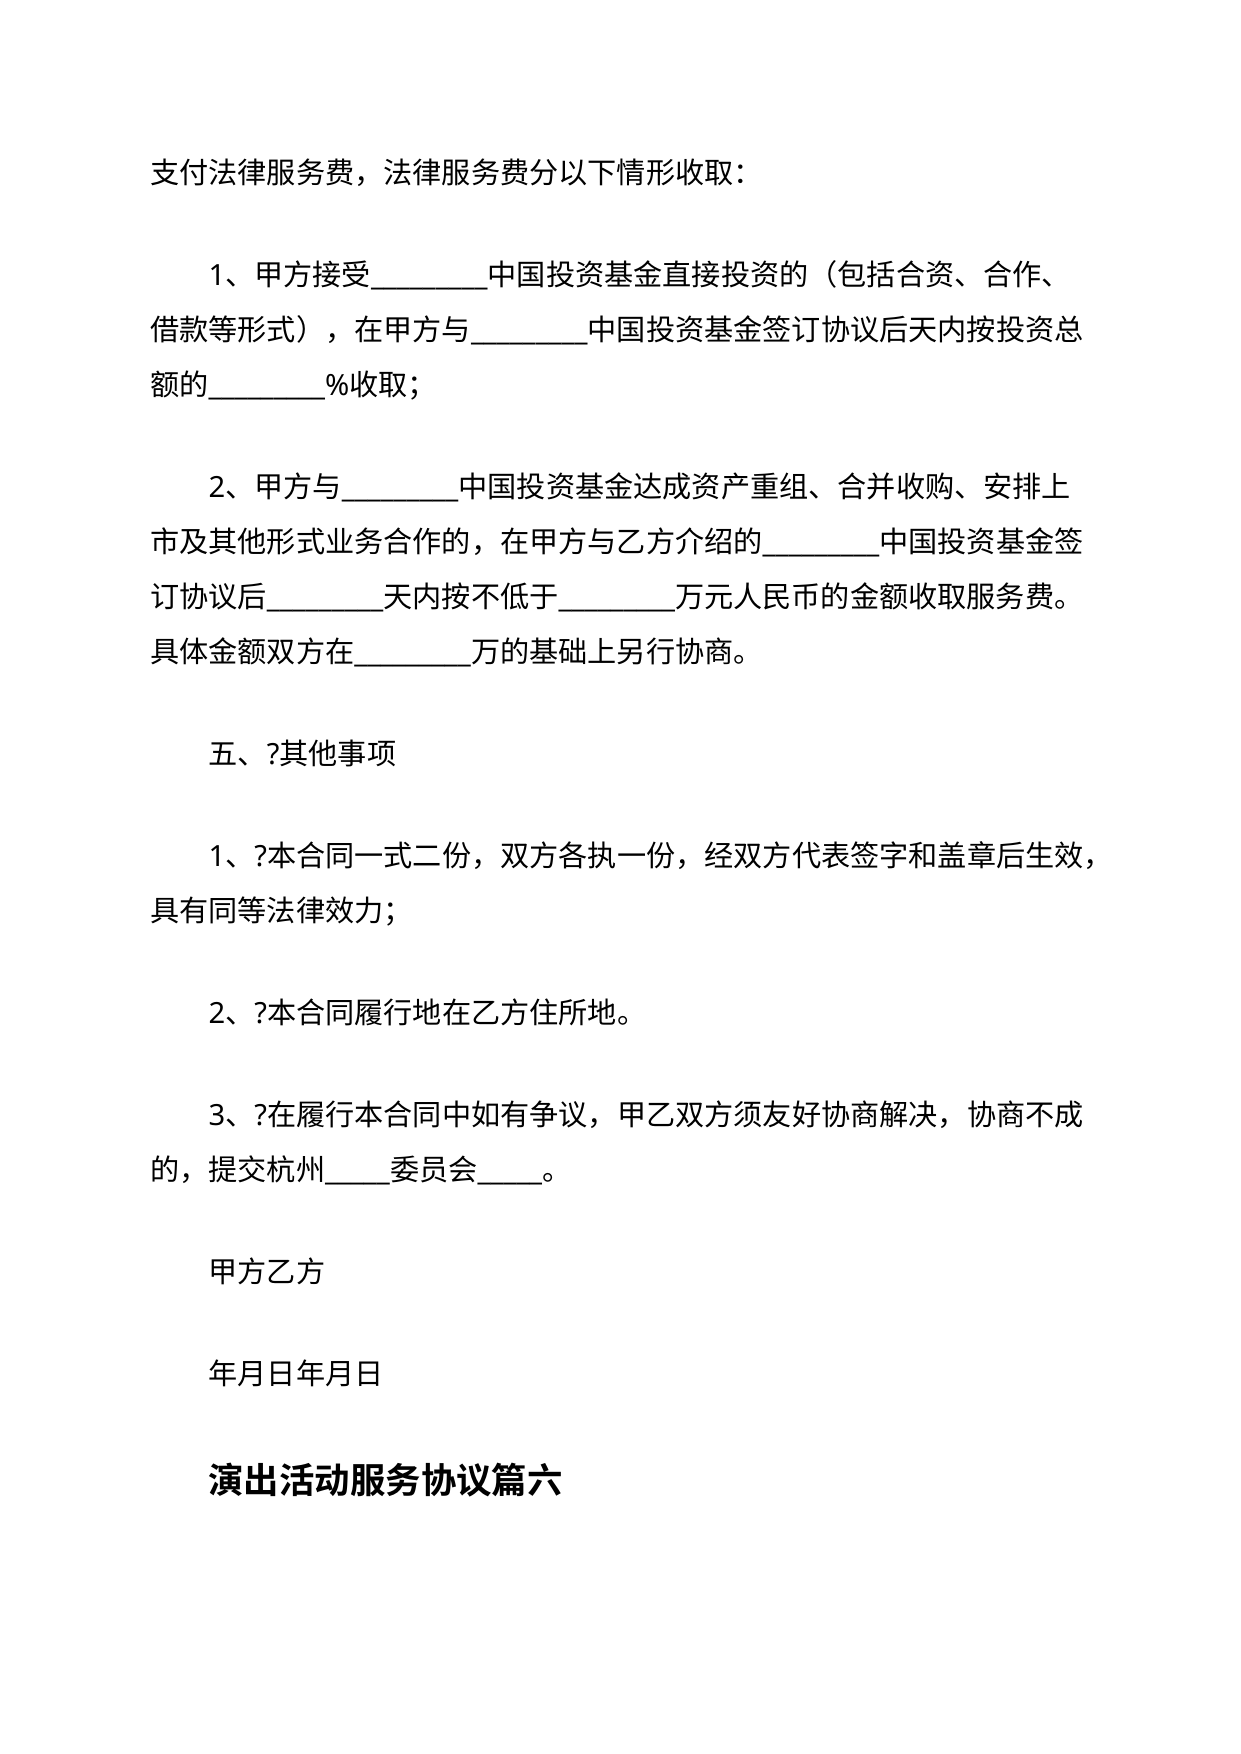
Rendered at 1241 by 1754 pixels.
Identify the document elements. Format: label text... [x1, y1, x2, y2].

text 2、?本合同履行地在乙方住所地。 [150, 989, 1090, 1032]
text 1、?本合同一式二份，双方各执一份，经双方代表签字和盖章后生效，具有同等法律效力； [150, 833, 1090, 930]
text 演出活动服务协议篇六 [150, 1452, 1090, 1503]
text 2、甲方与_________中国投资基金达成资产重组、合并收购、安排上市及其他形式业务合作的，在甲方与乙方介绍的_________中国投资基金签订协议后_________天内按不低于_________万元人民币的金额收取服务费。具体金额双方在_________万的基础上另行协商。 [150, 464, 1090, 671]
text 1、甲方接受_________中国投资基金直接投资的（包括合资、合作、借款等形式），在甲方与_________中国投资基金签订协议后天内按投资总额的_________%收取； [150, 252, 1090, 404]
text 五、?其他事项 [150, 731, 1090, 773]
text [150, 150, 1090, 192]
text 年月日年月日 [150, 1350, 1090, 1392]
text 3、?在履行本合同中如有争议，甲乙双方须友好协商解决，协商不成的，提交杭州_____委员会_____。 [150, 1091, 1090, 1189]
text 甲方乙方 [150, 1248, 1090, 1291]
